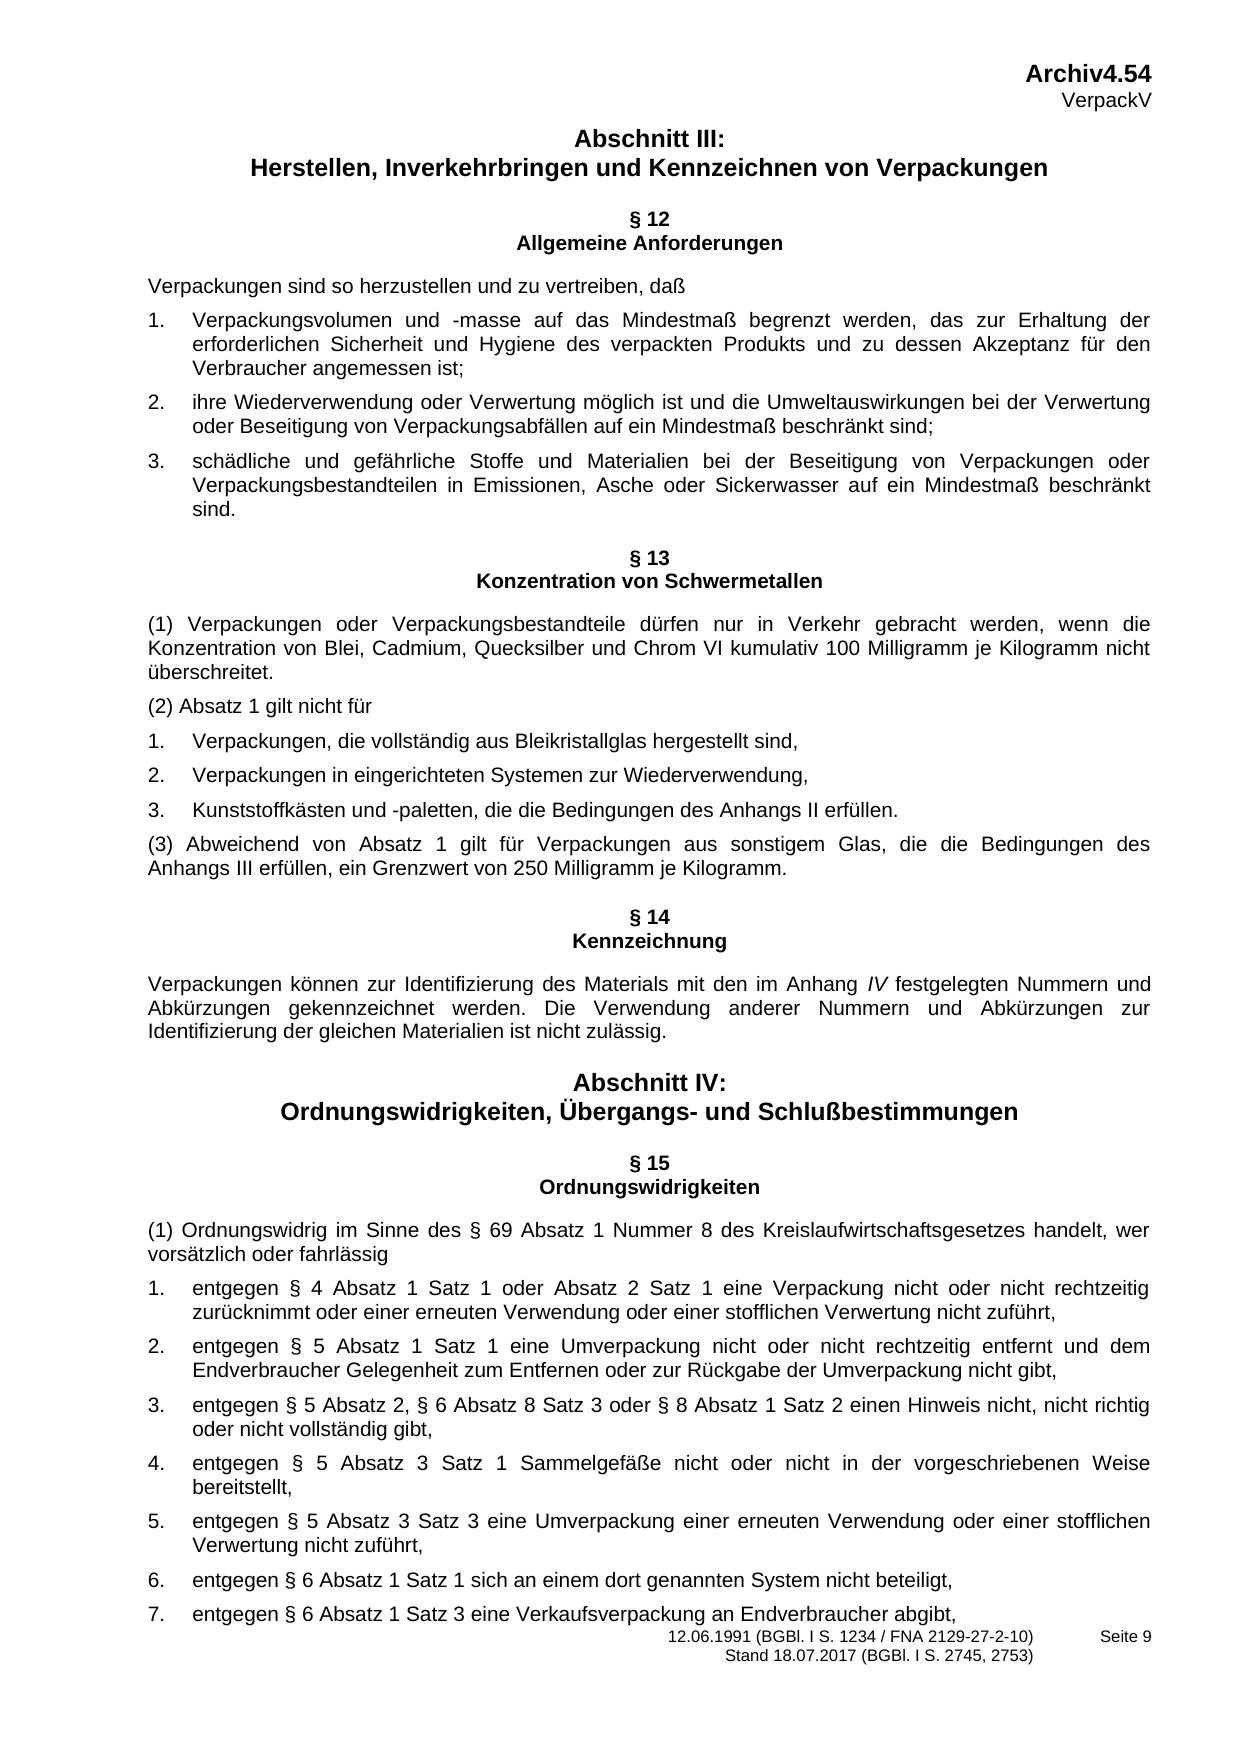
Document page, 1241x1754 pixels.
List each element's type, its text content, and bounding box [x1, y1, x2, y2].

subtitle § 12 Allgemeine Anforderungen [148, 207, 1152, 255]
text 1. entgegen § 4 Absatz 1 Satz 1 oder Absatz 2 Satz 1 eine Verpackung nicht oder nicht rechtzeitig zurücknimmt oder einer erneuten Verwendung oder einer stofflichen Verwertung nicht zuführt, [148, 1276, 1152, 1324]
text 1. Verpackungsvolumen und -masse auf das Mindestmaß begrenzt werden, das zur Erhaltung der erforderlichen Sicherheit und Hygiene des verpackten Produkts und zu dessen Akzeptanz für den Verbraucher angemessen ist; [148, 308, 1152, 380]
subtitle § 14 Kennzeichnung [148, 905, 1152, 953]
subtitle Abschnitt IV: Ordnungswidrigkeiten, Übergangs- und Schlußbestimmungen [148, 1068, 1152, 1126]
text 1. Verpackungen, die vollständig aus Bleikristallglas hergestellt sind, [148, 729, 1152, 753]
subtitle Abschnitt III: Herstellen, Inverkehrbringen und Kennzeichnen von Verpackungen [148, 124, 1152, 182]
text 4. entgegen § 5 Absatz 3 Satz 1 Sammelgefäße nicht oder nicht in der vorgeschriebenen Weise bereitstellt, [148, 1451, 1152, 1499]
text 3. schädliche und gefährliche Stoffe und Materialien bei der Beseitigung von Verpackungen oder Verpackungsbestandteilen in Emissionen, Asche oder Sickerwasser auf ein Mindestmaß beschränkt sind. [148, 448, 1152, 520]
text 5. entgegen § 5 Absatz 3 Satz 3 eine Umverpackung einer erneuten Verwendung oder einer stofflichen Verwertung nicht zuführt, [148, 1509, 1152, 1557]
text (1) Verpackungen oder Verpackungsbestandteile dürfen nur in Verkehr gebracht werden, wenn die Konzentration von Blei, Cadmium, Quecksilber und Chrom VI kumulativ 100 Milligramm je Kilogramm nicht überschreitet. [148, 612, 1152, 684]
text (3) Abweichend von Absatz 1 gilt für Verpackungen aus sonstigem Glas, die die Bedingungen des Anhangs III erfüllen, ein Grenzwert von 250 Milligramm je Kilogramm. [148, 832, 1152, 880]
text 2. entgegen § 5 Absatz 1 Satz 1 eine Umverpackung nicht oder nicht rechtzeitig entfernt und dem Endverbraucher Gelegenheit zum Entfernen oder zur Rückgabe der Umverpackung nicht gibt, [148, 1334, 1152, 1382]
text 2. ihre Wiederverwendung oder Verwertung möglich ist und die Umweltauswirkungen bei der Verwertung oder Beseitigung von Verpackungsabfällen auf ein Mindestmaß beschränkt sind; [148, 390, 1152, 438]
text (1) Ordnungswidrig im Sinne des § 69 Absatz 1 Nummer 8 des Kreislaufwirtschaftsgesetzes handelt, wer vorsätzlich oder fahrlässig [148, 1217, 1152, 1265]
text Verpackungen sind so herzustellen und zu vertreiben, daß [148, 273, 1152, 297]
text 2. Verpackungen in eingerichteten Systemen zur Wiederverwendung, [148, 763, 1152, 787]
text 7. entgegen § 6 Absatz 1 Satz 3 eine Verkaufsverpackung an Endverbraucher abgibt, [148, 1602, 1152, 1626]
text Verpackungen können zur Identifizierung des Materials mit den im Anhang IV festgelegten Nummern und Abkürzungen gekennzeichnet werden. Die Verwendung anderer Nummern und Abkürzungen zur Identifizierung der gleichen Materialien ist nicht zulässig. [148, 971, 1152, 1043]
text 3. entgegen § 5 Absatz 2, § 6 Absatz 8 Satz 3 oder § 8 Absatz 1 Satz 2 einen Hinweis nicht, nicht richtig oder nicht vollständig gibt, [148, 1392, 1152, 1440]
subtitle § 15 Ordnungswidrigkeiten [148, 1151, 1152, 1199]
subtitle § 13 Konzentration von Schwermetallen [148, 545, 1152, 593]
text 3. Kunststoffkästen und -paletten, die die Bedingungen des Anhangs II erfüllen. [148, 797, 1152, 821]
text 6. entgegen § 6 Absatz 1 Satz 1 sich an einem dort genannten System nicht beteiligt, [148, 1567, 1152, 1591]
text (2) Absatz 1 gilt nicht für [148, 694, 1152, 718]
